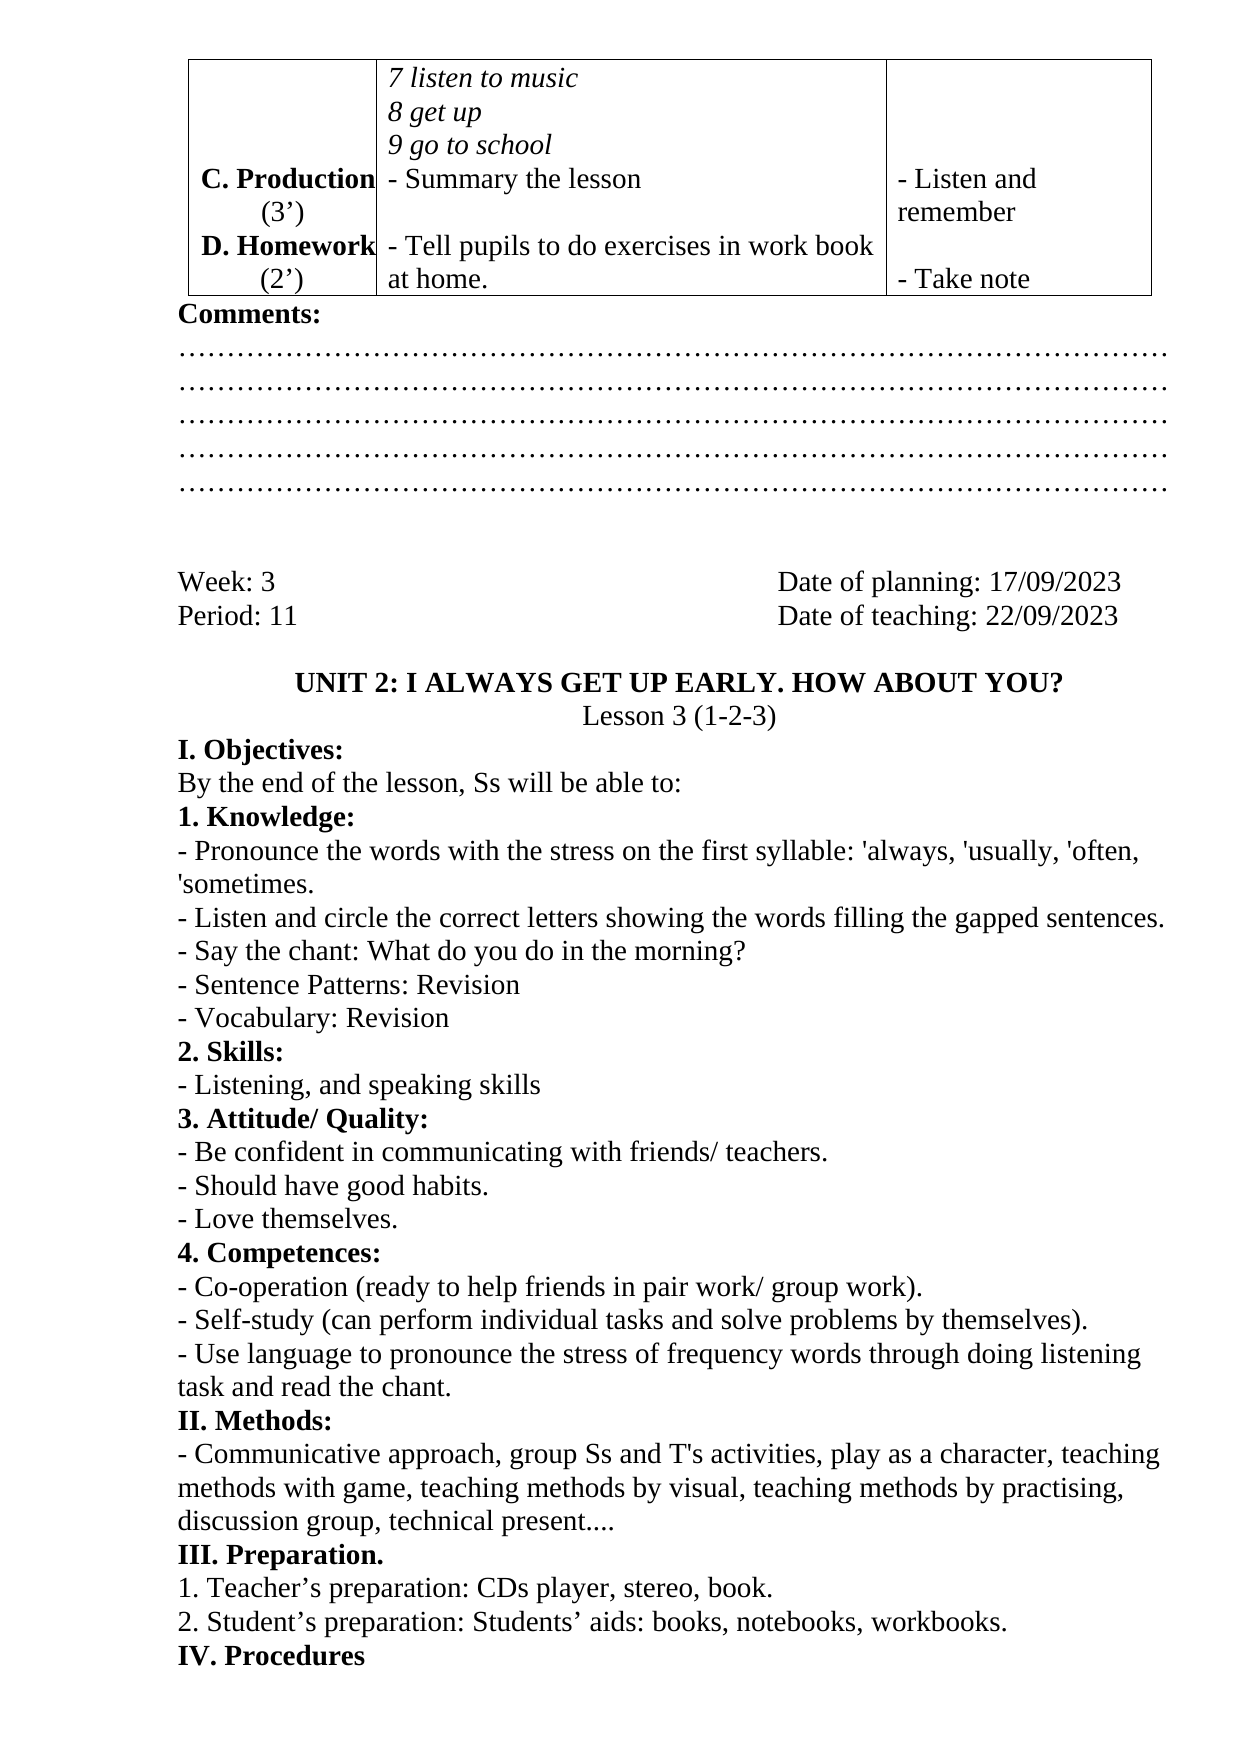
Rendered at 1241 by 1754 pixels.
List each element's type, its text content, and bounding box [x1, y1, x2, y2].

text - Self-study (can perform individual tasks and solve problems by themselves). [177, 1302, 1181, 1336]
text - Use language to pronounce the stress of frequency words through doing listening task and read the chant. [177, 1336, 1181, 1403]
text - Sentence Patterns: Revision [177, 967, 1181, 1000]
text 4. Competences: [177, 1235, 1181, 1269]
text Period: 11 Date of teaching: 22/09/2023 [177, 598, 1181, 631]
text - Vocabulary: Revision [177, 1000, 1181, 1034]
text Comments: …………………………………………………………………………………………………………………………………………………………………………………………………………………………………………………………………………………………………………………………………………………………………………………………………………………………………………………………………… [177, 296, 1181, 497]
text II. Methods: [177, 1403, 1181, 1436]
text IV. Procedures [177, 1638, 1181, 1671]
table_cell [887, 60, 1151, 295]
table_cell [189, 60, 376, 295]
text 3. Attitude/ Quality: [177, 1101, 1181, 1134]
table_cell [377, 60, 886, 295]
text UNIT 2: I ALWAYS GET UP EARLY. HOW ABOUT YOU? [177, 665, 1181, 698]
text 2. Skills: [177, 1034, 1181, 1067]
text - Listen and circle the correct letters showing the words filling the gapped sentences. [177, 900, 1181, 933]
text - Pronounce the words with the stress on the first syllable: 'always, 'usually, 'often, 'sometimes. [177, 833, 1181, 900]
text III. Preparation. [177, 1537, 1181, 1571]
text - Listening, and speaking skills [177, 1067, 1181, 1101]
text - Co-operation (ready to help friends in pair work/ group work). [177, 1269, 1181, 1302]
text 2. Student’s preparation: Students’ aids: books, notebooks, workbooks. [177, 1604, 1181, 1638]
text - Love themselves. [177, 1202, 1181, 1235]
text 1. Teacher’s preparation: CDs player, stereo, book. [177, 1571, 1181, 1604]
text 1. Knowledge: [177, 799, 1181, 833]
text I. Objectives: [177, 732, 1181, 766]
text - Communicative approach, group Ss and T's activities, play as a character, teaching methods with game, teaching methods by visual, teaching methods by practising, discussion group, technical present.... [177, 1436, 1181, 1537]
text By the end of the lesson, Ss will be able to: [177, 766, 1181, 799]
text Lesson 3 (1-2-3) [177, 698, 1181, 732]
text - Be confident in communicating with friends/ teachers. [177, 1134, 1181, 1168]
text Week: 3 Date of planning: 17/09/2023 [177, 564, 1181, 598]
text - Should have good habits. [177, 1168, 1181, 1202]
text - Say the chant: What do you do in the morning? [177, 933, 1181, 967]
